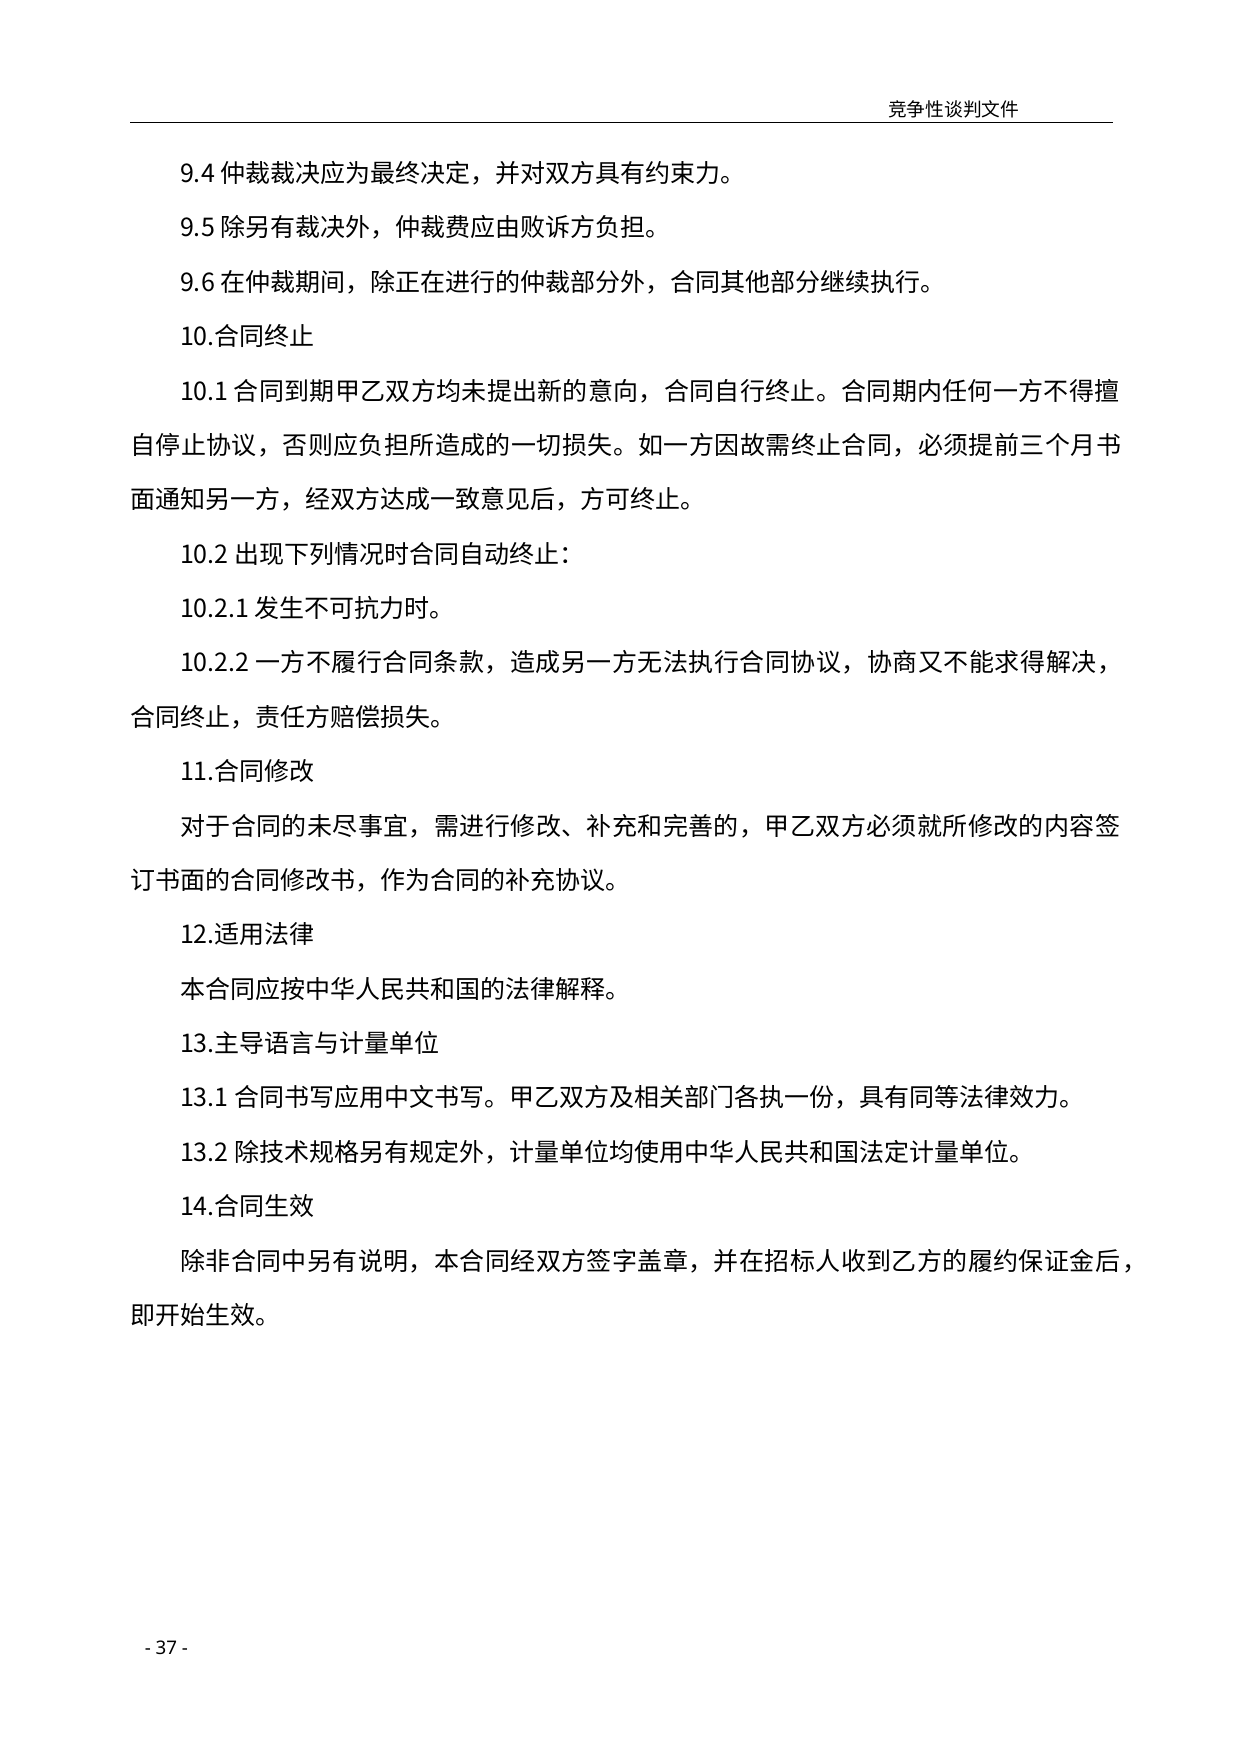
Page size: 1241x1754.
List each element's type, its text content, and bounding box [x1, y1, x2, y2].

text 10.2 出现下列情况时合同自动终止： [130, 534, 1122, 570]
text 对于合同的未尽事宜，需进行修改、补充和完善的，甲乙双方必须就所修改的内容签订书面的合同修改书，作为合同的补充协议。 [130, 806, 1122, 897]
text 9.4 仲裁裁决应为最终决定，并对双方具有约束力。 [130, 153, 1122, 190]
text 13.1 合同书写应用中文书写。甲乙双方及相关部门各执一份，具有同等法律效力。 [130, 1078, 1122, 1114]
text 10.2.2一方不履行合同条款，造成另一方无法执行合同协议，协商又不能求得解决，合同终止，责任方赔偿损失。 [130, 643, 1122, 733]
text 14.合同生效 [130, 1187, 1122, 1223]
text 9.6 在仲裁期间，除正在进行的仲裁部分外，合同其他部分继续执行。 [130, 262, 1122, 298]
text 10.2.1发生不可抗力时。 [130, 588, 1122, 625]
text 10.1合同到期甲乙双方均未提出新的意向，合同自行终止。合同期内任何一方不得擅自停止协议，否则应负担所造成的一切损失。如一方因故需终止合同，必须提前三个月书面通知另一方，经双方达成一致意见后，方可终止。 [130, 371, 1122, 516]
text 13.2 除技术规格另有规定外，计量单位均使用中华人民共和国法定计量单位。 [130, 1132, 1122, 1168]
text 13.主导语言与计量单位 [130, 1023, 1122, 1060]
text 12.适用法律 [130, 915, 1122, 951]
text 11.合同修改 [130, 752, 1122, 788]
text 除非合同中另有说明，本合同经双方签字盖章，并在招标人收到乙方的履约保证金后，即开始生效。 [130, 1241, 1122, 1332]
text 10.合同终止 [130, 317, 1122, 353]
text 本合同应按中华人民共和国的法律解释。 [130, 969, 1122, 1005]
text 9.5 除另有裁决外，仲裁费应由败诉方负担。 [130, 208, 1122, 244]
